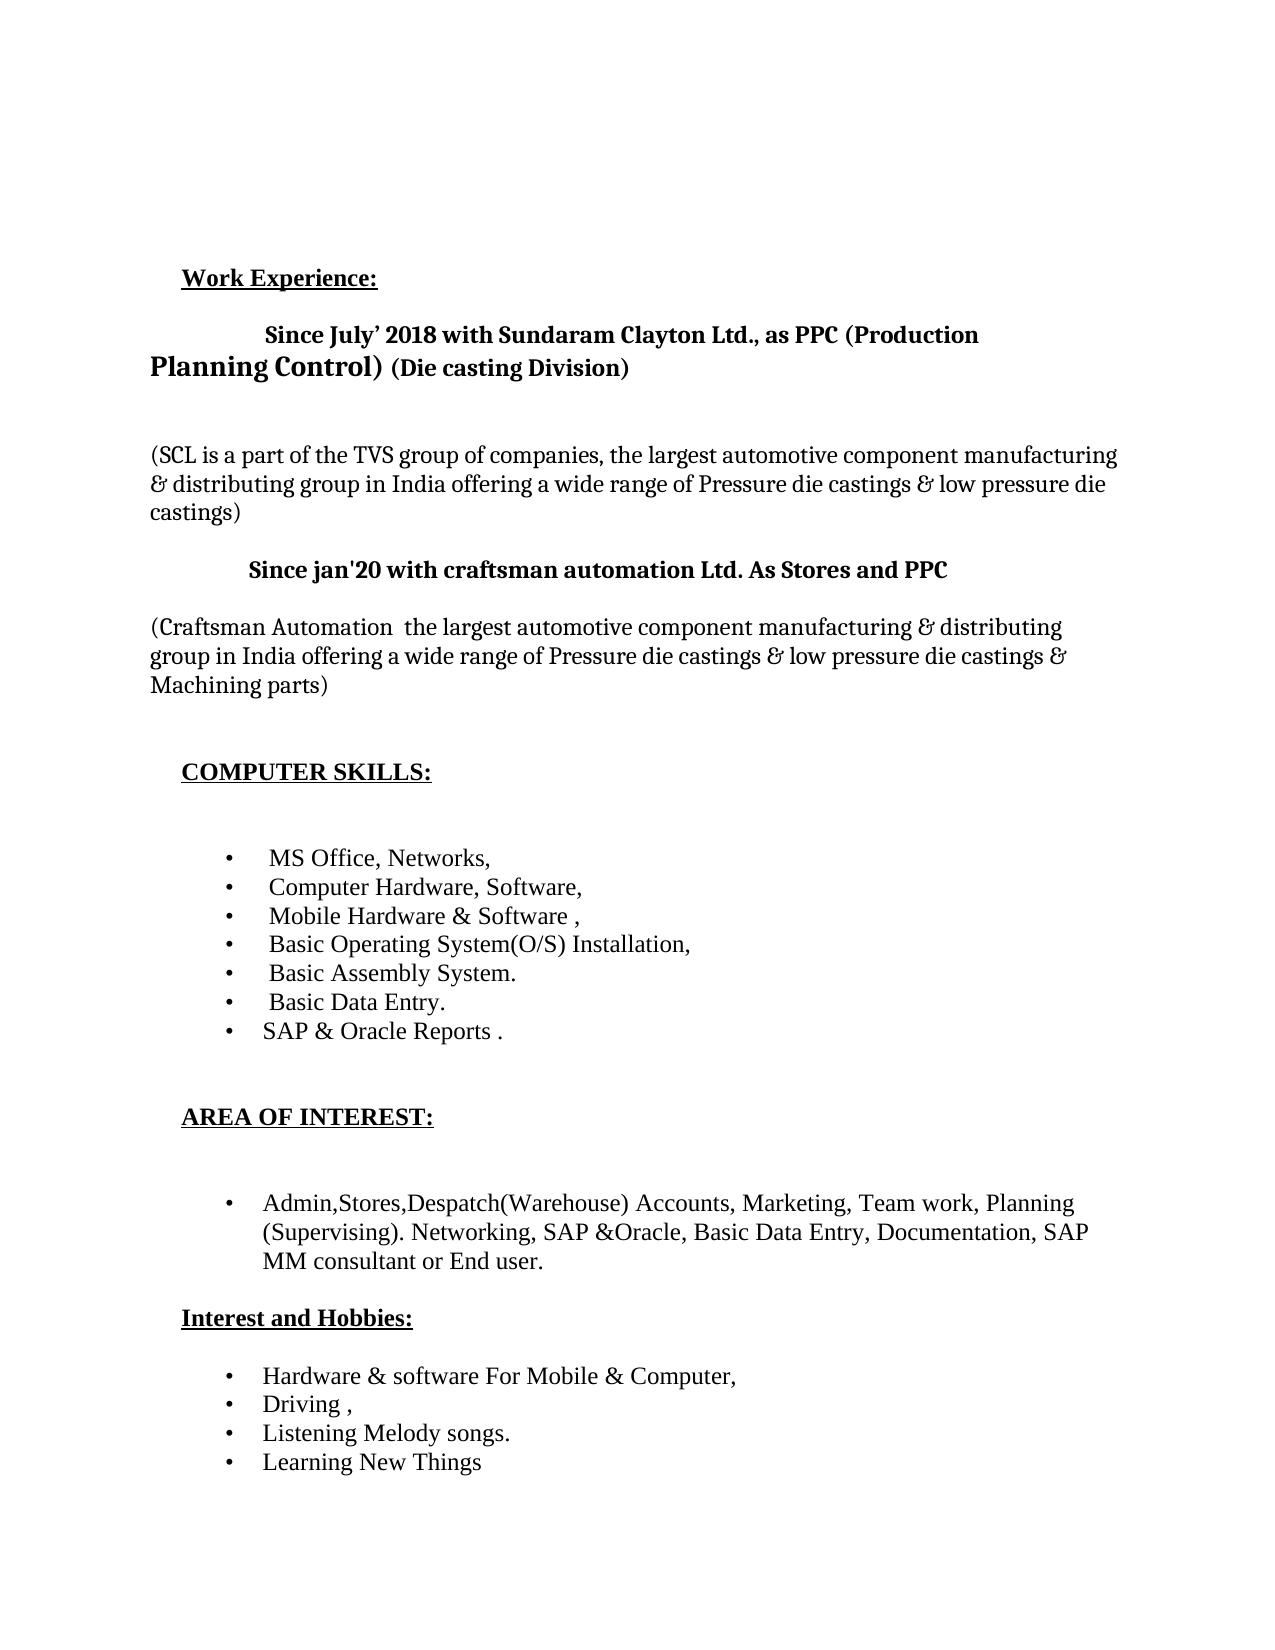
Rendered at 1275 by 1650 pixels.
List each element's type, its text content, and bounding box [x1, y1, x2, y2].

list MS Office, Networks, [225, 843, 1125, 872]
text Since July’ 2018 with Sundaram Clayton Ltd., as PPC (Production Planning Control) (Die casting Division) [150, 321, 1125, 383]
list Admin,Stores,Despatch(Warehouse) Accounts, Marketing, Team work, Planning (Supervising). Networking, SAP &Oracle, Basic Data Entry, Documentation, SAP MM consultant or End user. [225, 1188, 1125, 1274]
list Listening Melody songs. [225, 1418, 1125, 1447]
text AREA OF INTEREST: [181, 1102, 1125, 1131]
list Hardware & software For Mobile & Computer, [225, 1361, 1125, 1389]
list Basic Data Entry. [225, 987, 1125, 1016]
text COMPUTER SKILLS: [181, 757, 1125, 786]
text Interest and Hobbies: [181, 1303, 1125, 1332]
list Basic Operating System(O/S) Installation, [225, 929, 1125, 958]
text (Craftsman Automation the largest automotive component manufacturing & distributing group in India offering a wide range of Pressure die castings & low pressure die castings & Machining parts) [150, 613, 1125, 699]
text Work Experience: [181, 263, 1125, 292]
text Since jan'20 with craftsman automation Ltd. As Stores and PPC [150, 556, 1125, 584]
list Basic Assembly System. [225, 958, 1125, 987]
text (SCL is a part of the TVS group of companies, the largest automotive component manufacturing & distributing group in India offering a wide range of Pressure die castings & low pressure die castings) [150, 441, 1125, 527]
list SAP & Oracle Reports . [225, 1016, 1125, 1044]
list Learning New Things [225, 1447, 1125, 1476]
list Driving , [225, 1389, 1125, 1418]
list Computer Hardware, Software, [225, 872, 1125, 901]
list Mobile Hardware & Software , [225, 901, 1125, 929]
